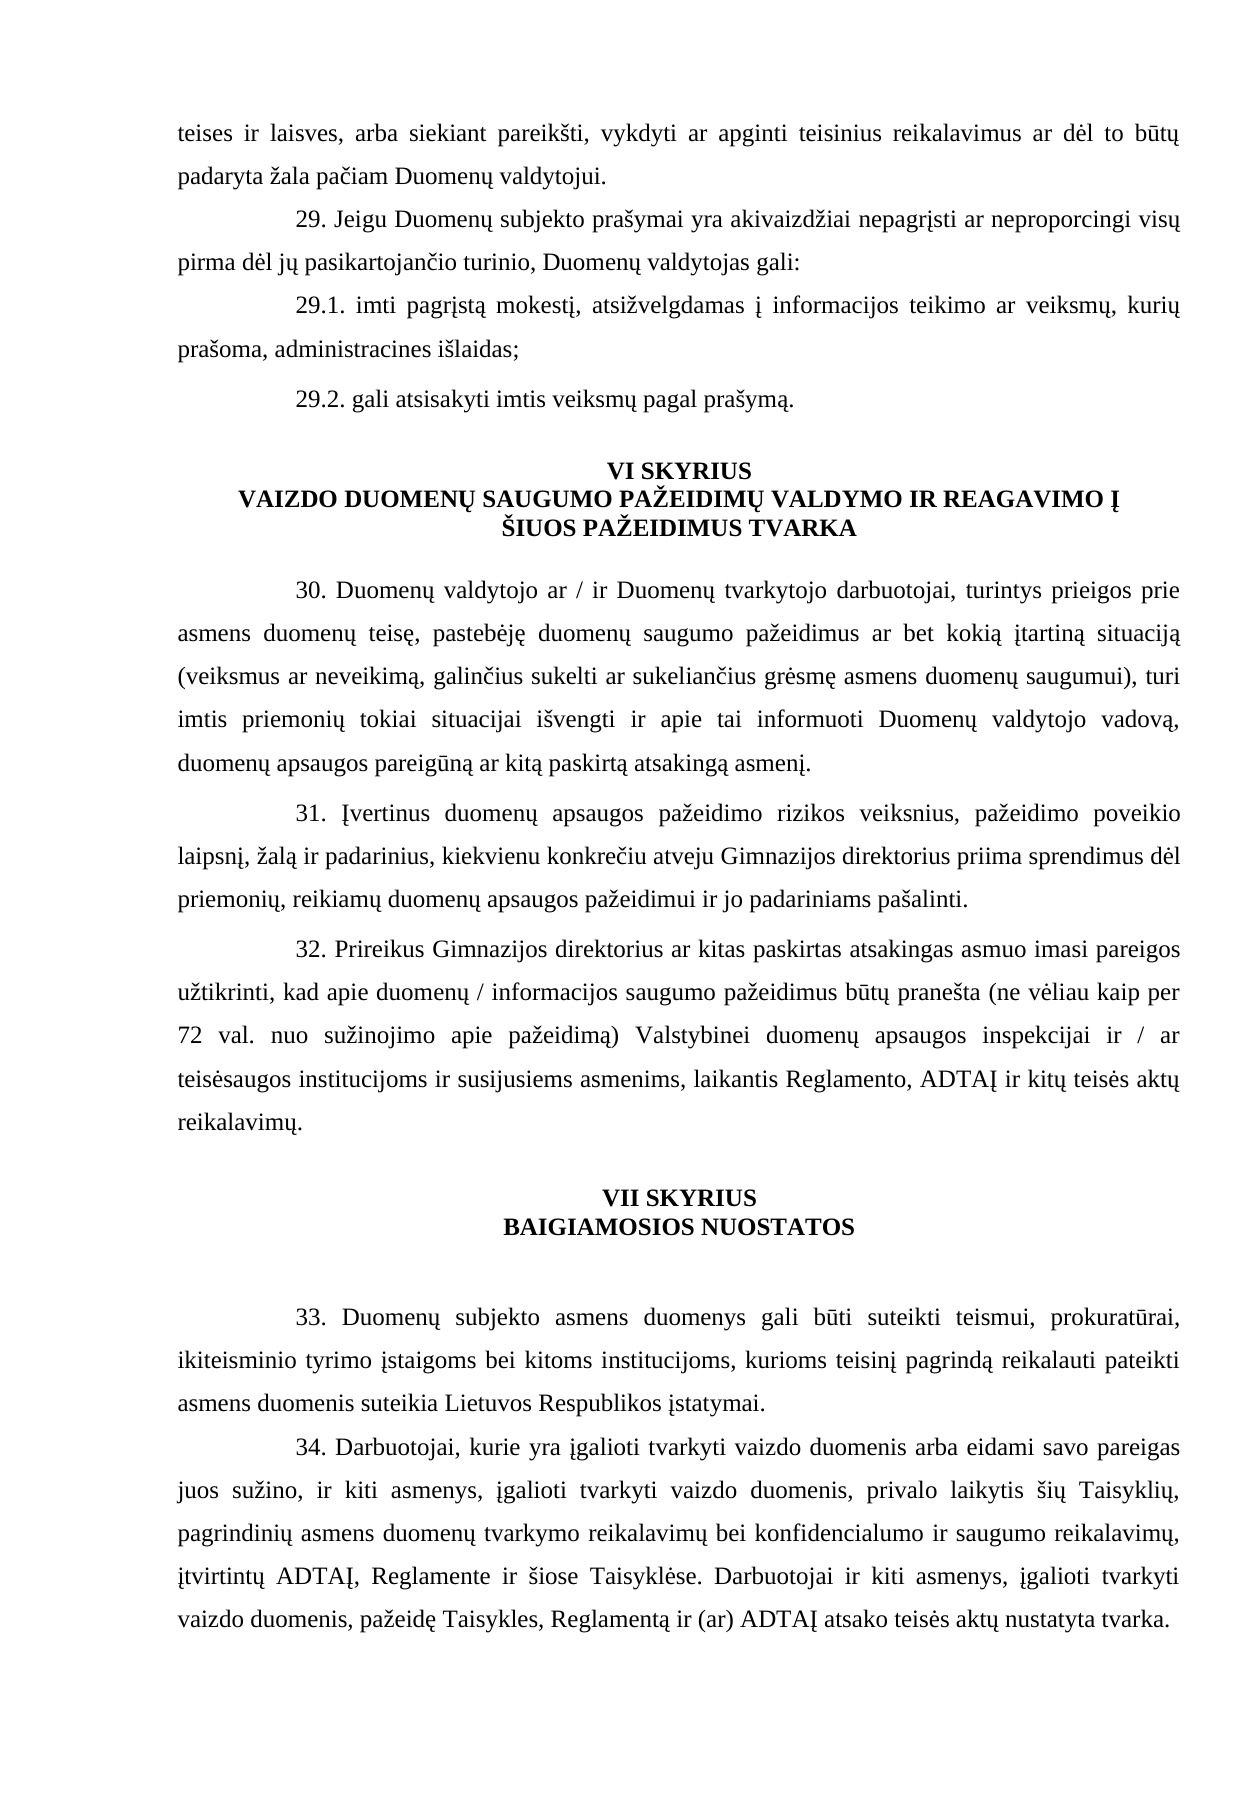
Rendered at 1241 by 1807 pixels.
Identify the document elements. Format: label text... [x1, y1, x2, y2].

text 29.2. gali atsisakyti imtis veiksmų pagal prašymą. [177, 384, 1181, 413]
text ŠIUOS PAŽEIDIMUS TVARKA [177, 513, 1181, 542]
text 32. Prireikus Gimnazijos direktorius ar kitas paskirtas atsakingas asmuo imasi pareigos užtikrinti, kad apie duomenų / informacijos saugumo pažeidimus būtų pranešta (ne vėliau kaip per 72 val. nuo sužinojimo apie pažeidimą) Valstybinei duomenų apsaugos inspekcijai ir / ar teisėsaugos institucijoms ir susijusiems asmenims, laikantis Reglamento, ADTAĮ ir kitų teisės aktų reikalavimų. [177, 934, 1181, 1136]
text 31. Įvertinus duomenų apsaugos pažeidimo rizikos veiksnius, pažeidimo poveikio laipsnį, žalą ir padarinius, kiekvienu konkrečiu atveju Gimnazijos direktorius priima sprendimus dėl priemonių, reikiamų duomenų apsaugos pažeidimui ir jo padariniams pašalinti. [177, 798, 1181, 913]
text VAIZDO DUOMENŲ SAUGUMO PAŽEIDIMŲ VALDYMO IR REAGAVIMO Į [177, 484, 1181, 513]
text teises ir laisves, arba siekiant pareikšti, vykdyti ar apginti teisinius reikalavimus ar dėl to būtų padaryta žala pačiam Duomenų valdytojui. [177, 118, 1181, 190]
text 34. Darbuotojai, kurie yra įgalioti tvarkyti vaizdo duomenis arba eidami savo pareigas juos sužino, ir kiti asmenys, įgalioti tvarkyti vaizdo duomenis, privalo laikytis šių Taisyklių, pagrindinių asmens duomenų tvarkymo reikalavimų bei konfidencialumo ir saugumo reikalavimų, įtvirtintų ADTAĮ, Reglamente ir šiose Taisyklėse. Darbuotojai ir kiti asmenys, įgalioti tvarkyti vaizdo duomenis, pažeidę Taisykles, Reglamentą ir (ar) ADTAĮ atsako teisės aktų nustatyta tvarka. [177, 1432, 1181, 1633]
text 30. Duomenų valdytojo ar / ir Duomenų tvarkytojo darbuotojai, turintys prieigos prie asmens duomenų teisę, pastebėję duomenų saugumo pažeidimus ar bet kokią įtartiną situaciją (veiksmus ar neveikimą, galinčius sukelti ar sukeliančius grėsmę asmens duomenų saugumui), turi imtis priemonių tokiai situacijai išvengti ir apie tai informuoti Duomenų valdytojo vadovą, duomenų apsaugos pareigūną ar kitą paskirtą atsakingą asmenį. [177, 575, 1181, 776]
text 29.1. imti pagrįstą mokestį, atsižvelgdamas į informacijos teikimo ar veiksmų, kurių prašoma, administracines išlaidas; [177, 291, 1181, 362]
text VI SKYRIUS [177, 456, 1181, 484]
text 29. Jeigu Duomenų subjekto prašymai yra akivaizdžiai nepagrįsti ar neproporcingi visų pirma dėl jų pasikartojančio turinio, Duomenų valdytojas gali: [177, 204, 1181, 276]
text BAIGIAMOSIOS NUOSTATOS [177, 1212, 1181, 1240]
text VII SKYRIUS [177, 1183, 1181, 1212]
text 33. Duomenų subjekto asmens duomenys gali būti suteikti teismui, prokuratūrai, ikiteisminio tyrimo įstaigoms bei kitoms institucijoms, kurioms teisinį pagrindą reikalauti pateikti asmens duomenis suteikia Lietuvos Respublikos įstatymai. [177, 1302, 1181, 1417]
